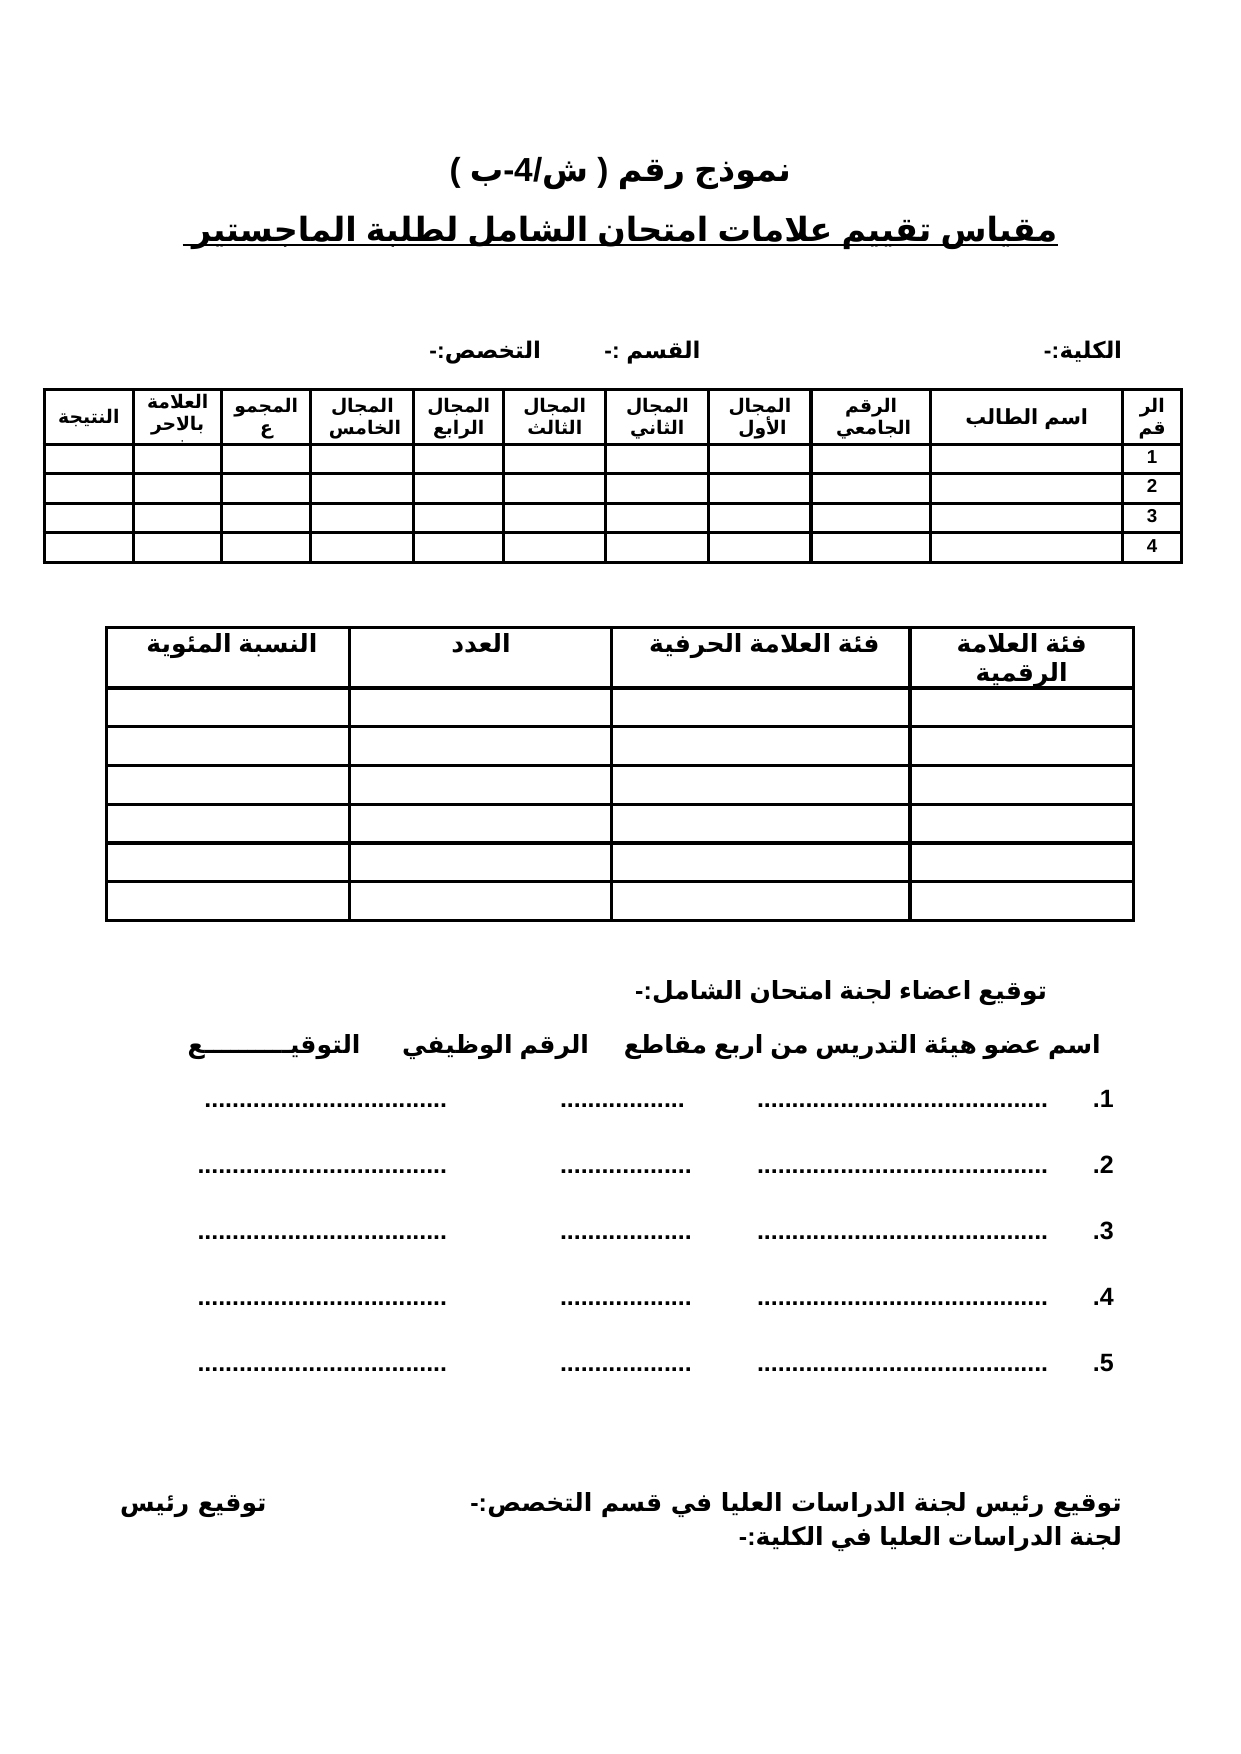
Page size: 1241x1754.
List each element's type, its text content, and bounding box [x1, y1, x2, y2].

table_header المجال الرابع [415, 391, 502, 442]
text الكلية:- القسم :- التخصص:- [118, 337, 1122, 363]
table_cell [932, 534, 1121, 561]
table_cell [351, 845, 610, 880]
table_header المجال الثاني [607, 391, 707, 442]
table_header المجال الخامس [312, 391, 412, 442]
list .......................................... .................. ................................... [118, 1083, 1093, 1112]
table_cell [312, 475, 412, 502]
table_cell [607, 475, 707, 502]
table_cell [613, 883, 908, 919]
table_header العلامة بالاحرف [135, 391, 220, 442]
list .......................................... ................... .................................... [118, 1216, 1093, 1244]
table_cell [135, 446, 220, 472]
table_header الرقم الجامعي [813, 391, 929, 442]
table_cell [710, 534, 809, 561]
table_cell [912, 690, 1132, 725]
table_cell [613, 845, 908, 880]
table_cell [613, 690, 908, 725]
table_cell [351, 767, 610, 803]
table_header المجموع [223, 391, 309, 442]
text توقيع رئيس لجنة الدراسات العليا في قسم التخصص:- توقيع رئيس لجنة الدراسات العليا في الكلية:- [118, 1488, 1122, 1550]
table_cell [108, 806, 348, 841]
table_cell [710, 505, 809, 531]
table_cell [912, 883, 1132, 919]
table_cell [613, 767, 908, 803]
table_cell [108, 883, 348, 919]
table_cell [415, 446, 502, 472]
table_cell [505, 534, 604, 561]
table_cell [710, 446, 809, 472]
table_cell 2 [1124, 475, 1180, 502]
table_cell [813, 446, 929, 472]
table_cell [108, 767, 348, 803]
text توقيع اعضاء لجنة امتحان الشامل:- [118, 976, 1122, 1004]
text مقياس تقييم علامات امتحان الشامل لطلبة الماجستير [118, 210, 1122, 249]
table_cell [505, 446, 604, 472]
table_cell [223, 534, 309, 561]
table_cell [613, 806, 908, 841]
list .......................................... ................... .................................... [118, 1282, 1093, 1310]
table_cell [135, 475, 220, 502]
table_header العدد [351, 629, 610, 686]
table_cell [505, 475, 604, 502]
table_cell [108, 845, 348, 880]
table_cell [505, 505, 604, 531]
table_cell [46, 446, 132, 472]
table_cell [912, 845, 1132, 880]
table_cell [351, 690, 610, 725]
table_cell [912, 806, 1132, 841]
list .......................................... ................... .................................... [118, 1348, 1093, 1376]
table_cell [912, 728, 1132, 764]
table_cell [223, 446, 309, 472]
table_cell [613, 728, 908, 764]
table_cell [135, 534, 220, 561]
text اسم عضو هيئة التدريس من اربع مقاطع الرقم الوظيفي التوقيــــــــــع [118, 1030, 1122, 1058]
table_cell [46, 475, 132, 502]
table_cell [710, 475, 809, 502]
table_cell [312, 446, 412, 472]
table_cell [813, 475, 929, 502]
table_cell [312, 505, 412, 531]
table_header المجال الثالث [505, 391, 604, 442]
table_cell [135, 505, 220, 531]
list .......................................... ................... .................................... [118, 1149, 1093, 1178]
table_cell [932, 475, 1121, 502]
table_cell 1 [1124, 446, 1180, 472]
table_cell [415, 475, 502, 502]
table_cell [223, 505, 309, 531]
table_cell [912, 767, 1132, 803]
table_cell [351, 728, 610, 764]
table_header المجال الأول [710, 391, 809, 442]
table_cell [312, 534, 412, 561]
table_cell [46, 534, 132, 561]
table_header اسم الطالب [932, 391, 1121, 442]
table_cell [607, 446, 707, 472]
table_cell [351, 806, 610, 841]
table_cell [813, 534, 929, 561]
table_cell [415, 505, 502, 531]
table_cell [108, 690, 348, 725]
table_cell [607, 505, 707, 531]
table_cell [46, 505, 132, 531]
table_header الرقم [1124, 391, 1180, 442]
table_cell 4 [1124, 534, 1180, 561]
table_cell [932, 446, 1121, 472]
text نموذج رقم ( ش/4-ب ) [118, 150, 1122, 189]
table_cell [223, 475, 309, 502]
table_cell [415, 534, 502, 561]
table_header فئة العلامة الحرفية [613, 629, 908, 686]
table_cell [108, 728, 348, 764]
table_cell [932, 505, 1121, 531]
table_cell [351, 883, 610, 919]
table_cell [607, 534, 707, 561]
table_cell [813, 505, 929, 531]
table_header النتيجة [46, 391, 132, 442]
table_cell 3 [1124, 505, 1180, 531]
table_header فئة العلامة الرقمية [912, 629, 1132, 686]
table_header النسبة المئوية [108, 629, 348, 686]
